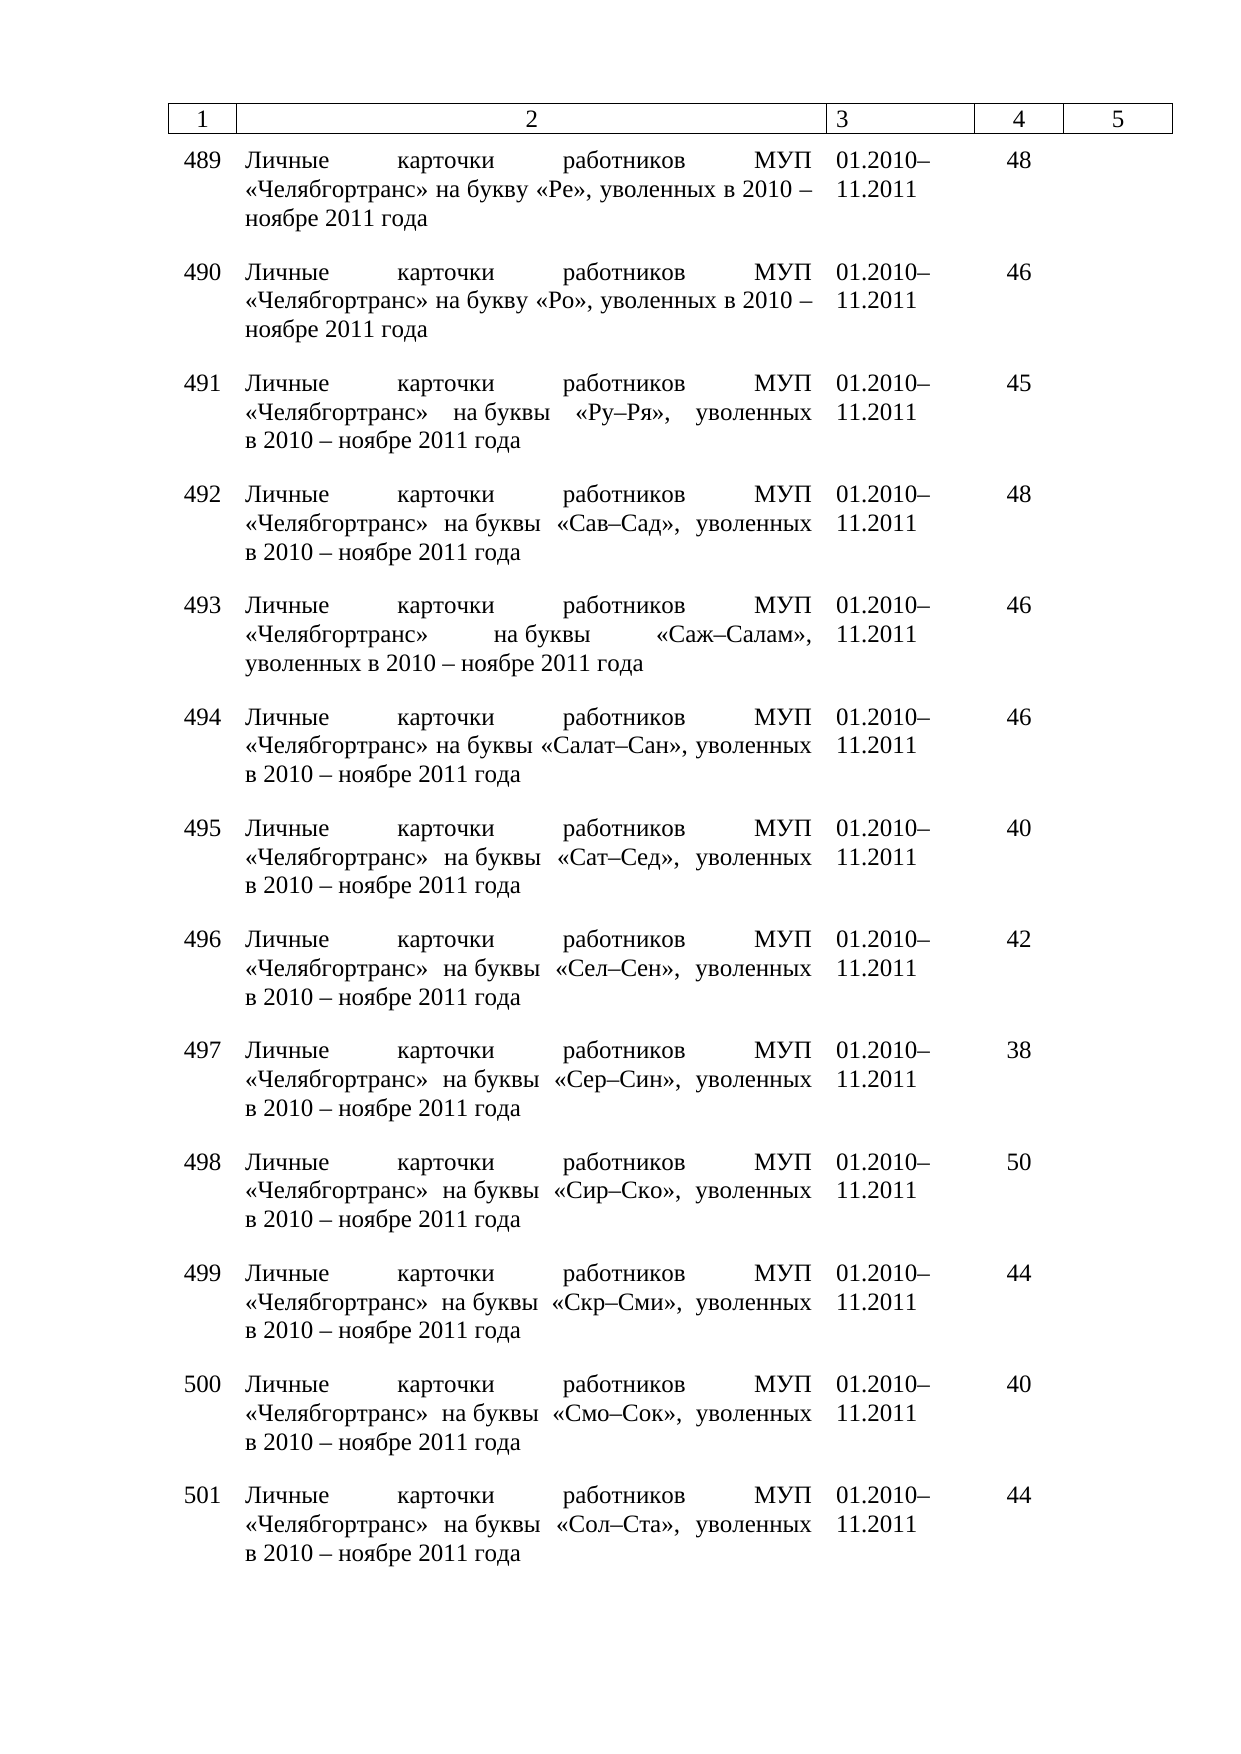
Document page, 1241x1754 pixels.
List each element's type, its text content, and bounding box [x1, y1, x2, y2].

table_header 4 [975, 104, 1063, 133]
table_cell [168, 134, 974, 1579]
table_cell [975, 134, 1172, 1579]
table_header 1 [169, 104, 236, 133]
table_header 5 [1064, 104, 1172, 133]
table_header 3 [827, 104, 974, 133]
table_header 2 [237, 104, 826, 133]
